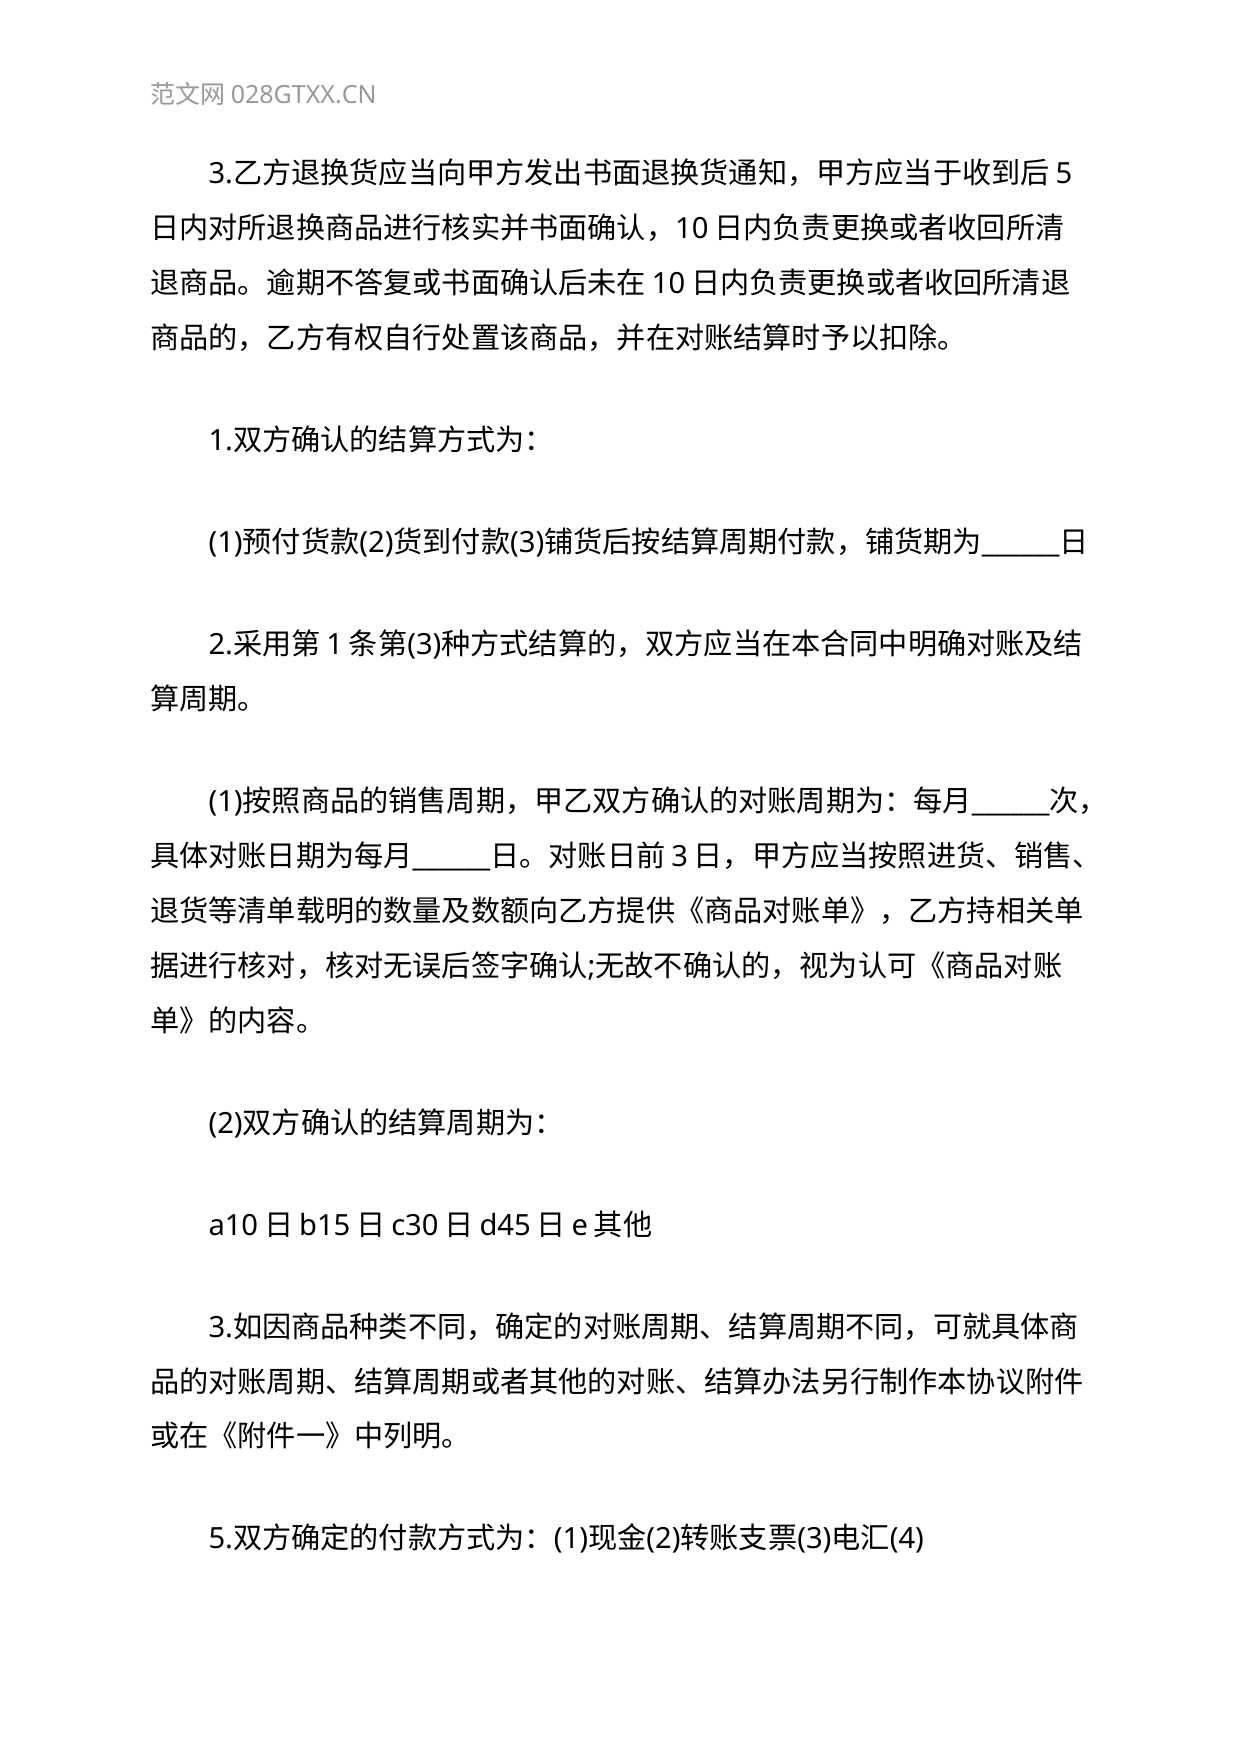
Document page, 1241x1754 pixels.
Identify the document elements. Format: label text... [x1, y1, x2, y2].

text (1)按照商品的销售周期，甲乙双方确认的对账周期为：每月______次，具体对账日期为每月______日。对账日前3日，甲方应当按照进货、销售、退货等清单载明的数量及数额向乙方提供《商品对账单》，乙方持相关单据进行核对，核对无误后签字确认;无故不确认的，视为认可《商品对账单》的内容。 [150, 777, 1090, 1040]
text (2)双方确认的结算周期为： [150, 1099, 1090, 1142]
text a10日b15日c30日d45日e其他 [150, 1201, 1090, 1243]
text 3.如因商品种类不同，确定的对账周期、结算周期不同，可就具体商品的对账周期、结算周期或者其他的对账、结算办法另行制作本协议附件或在《附件一》中列明。 [150, 1303, 1090, 1455]
text 5.双方确定的付款方式为：(1)现金(2)转账支票(3)电汇(4) [150, 1515, 1090, 1557]
text 2.采用第1条第(3)种方式结算的，双方应当在本合同中明确对账及结算周期。 [150, 621, 1090, 718]
text 1.双方确认的结算方式为： [150, 417, 1090, 459]
text (1)预付货款(2)货到付款(3)铺货后按结算周期付款，铺货期为______日 [150, 519, 1090, 561]
text 3.乙方退换货应当向甲方发出书面退换货通知，甲方应当于收到后5日内对所退换商品进行核实并书面确认，10日内负责更换或者收回所清退商品。逾期不答复或书面确认后未在10日内负责更换或者收回所清退商品的，乙方有权自行处置该商品，并在对账结算时予以扣除。 [150, 150, 1090, 357]
